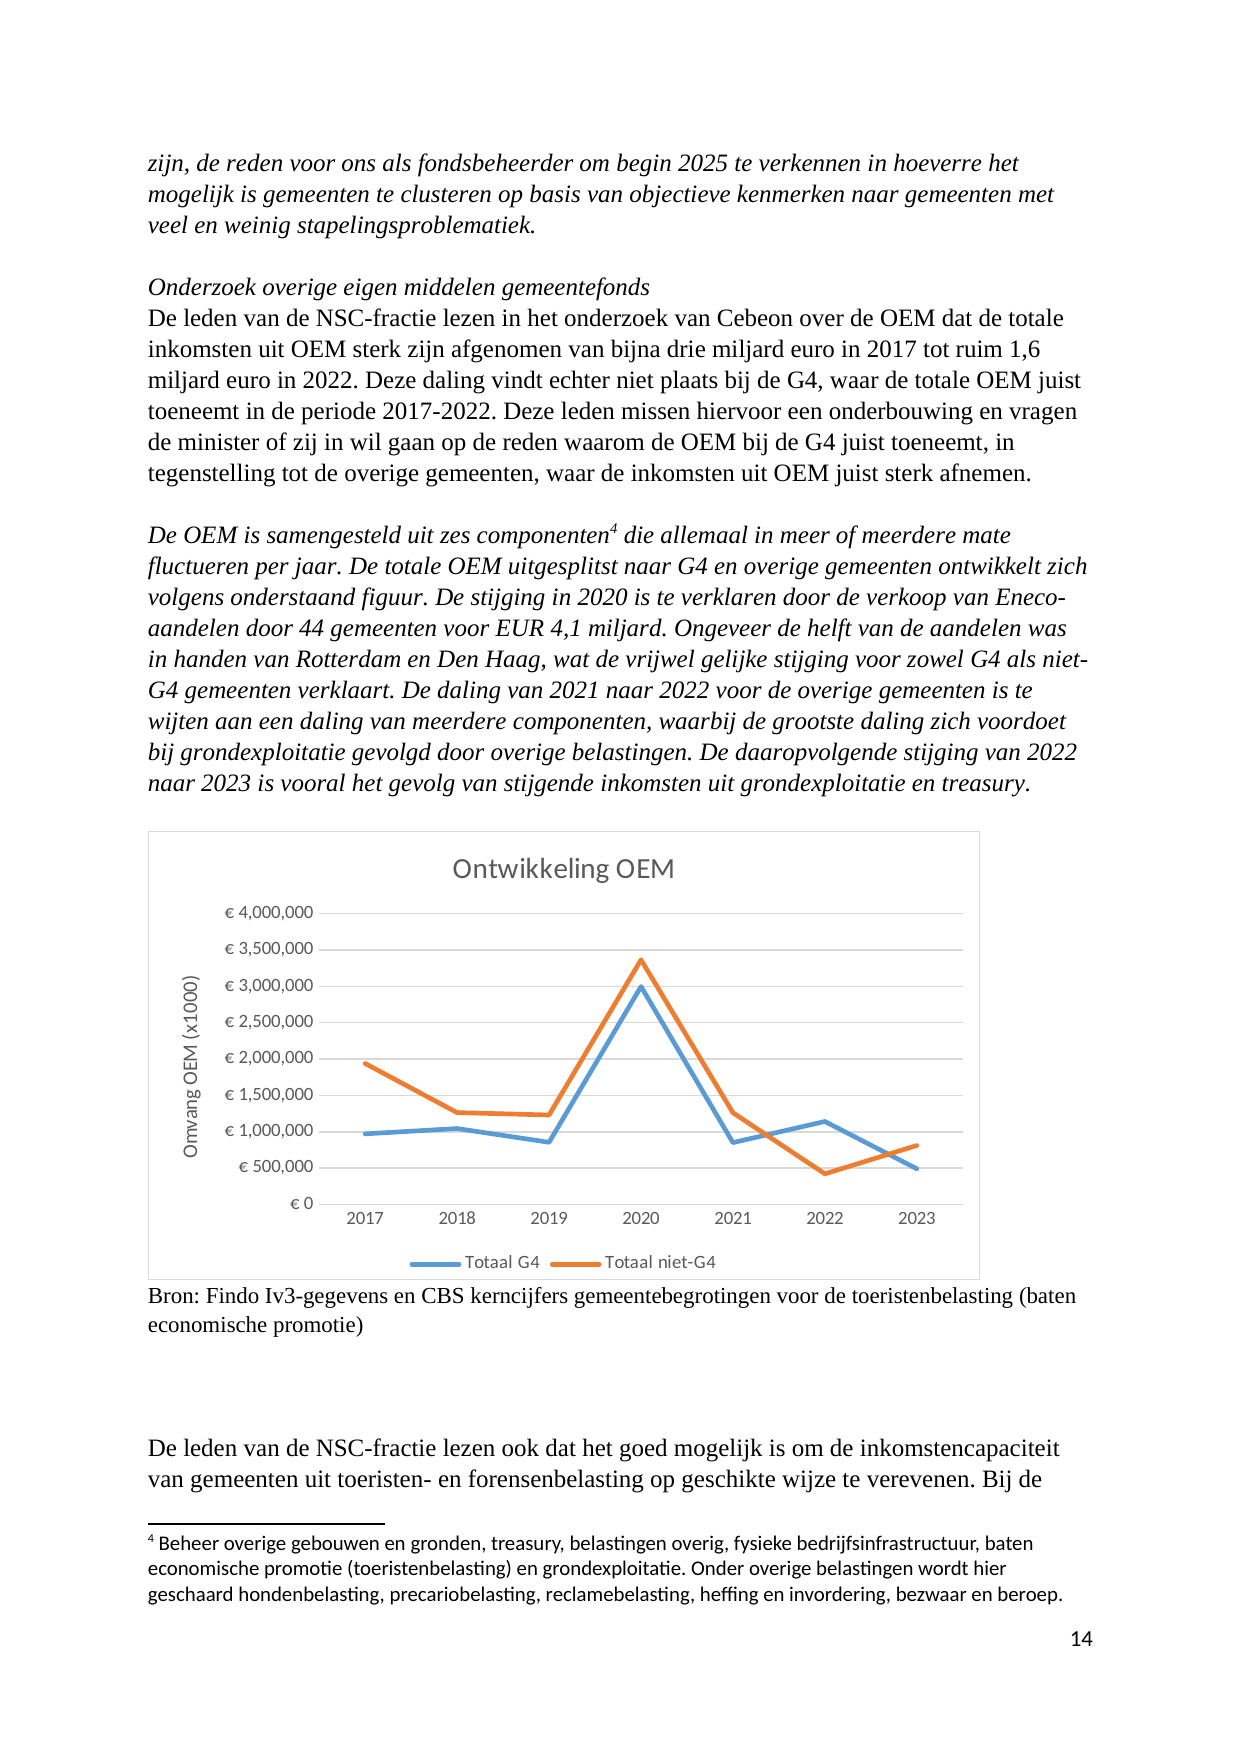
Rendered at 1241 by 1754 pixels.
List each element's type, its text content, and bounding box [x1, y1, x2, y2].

text De OEM is samengesteld uit zes componenten die allemaal in meer of meerdere mate fluctueren per jaar. De totale OEM uitgesplitst naar G4 en overige gemeenten ontwikkelt zich volgens onderstaand figuur. De stijging in 2020 is te verklaren door de verkoop van Eneco-aandelen door 44 gemeenten voor EUR 4,1 miljard. Ongeveer de helft van de aandelen was in handen van Rotterdam en Den Haag, wat de vrijwel gelijke stijging voor zowel G4 als niet-G4 gemeenten verklaart. De daling van 2021 naar 2022 voor de overige gemeenten is te wijten aan een daling van meerdere componenten, waarbij de grootste daling zich voordoet bij grondexploitatie gevolgd door overige belastingen. De daaropvolgende stijging van 2022 naar 2023 is vooral het gevolg van stijgende inkomsten uit grondexploitatie en treasury. [148, 520, 1093, 797]
text De leden van de NSC-fractie lezen in het onderzoek van Cebeon over de OEM dat de totale inkomsten uit OEM sterk zijn afgenomen van bijna drie miljard euro in 2017 tot ruim 1,6 miljard euro in 2022. Deze daling vindt echter niet plaats bij de G4, waar de totale OEM juist toeneemt in de periode 2017-2022. Deze leden missen hiervoor een onderbouwing en vragen de minister of zij in wil gaan op de reden waarom de OEM bij de G4 juist toeneemt, in tegenstelling tot de overige gemeenten, waar de inkomsten uit OEM juist sterk afnemen. [148, 303, 1093, 487]
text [148, 148, 1093, 238]
text Onderzoek overige eigen middelen gemeentefonds [148, 272, 1093, 301]
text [148, 1433, 1093, 1492]
text Bron: Findo Iv3-gegevens en CBS kerncijfers gemeentebegrotingen voor de toeristenbelasting (baten economische promotie) [148, 831, 1093, 1337]
